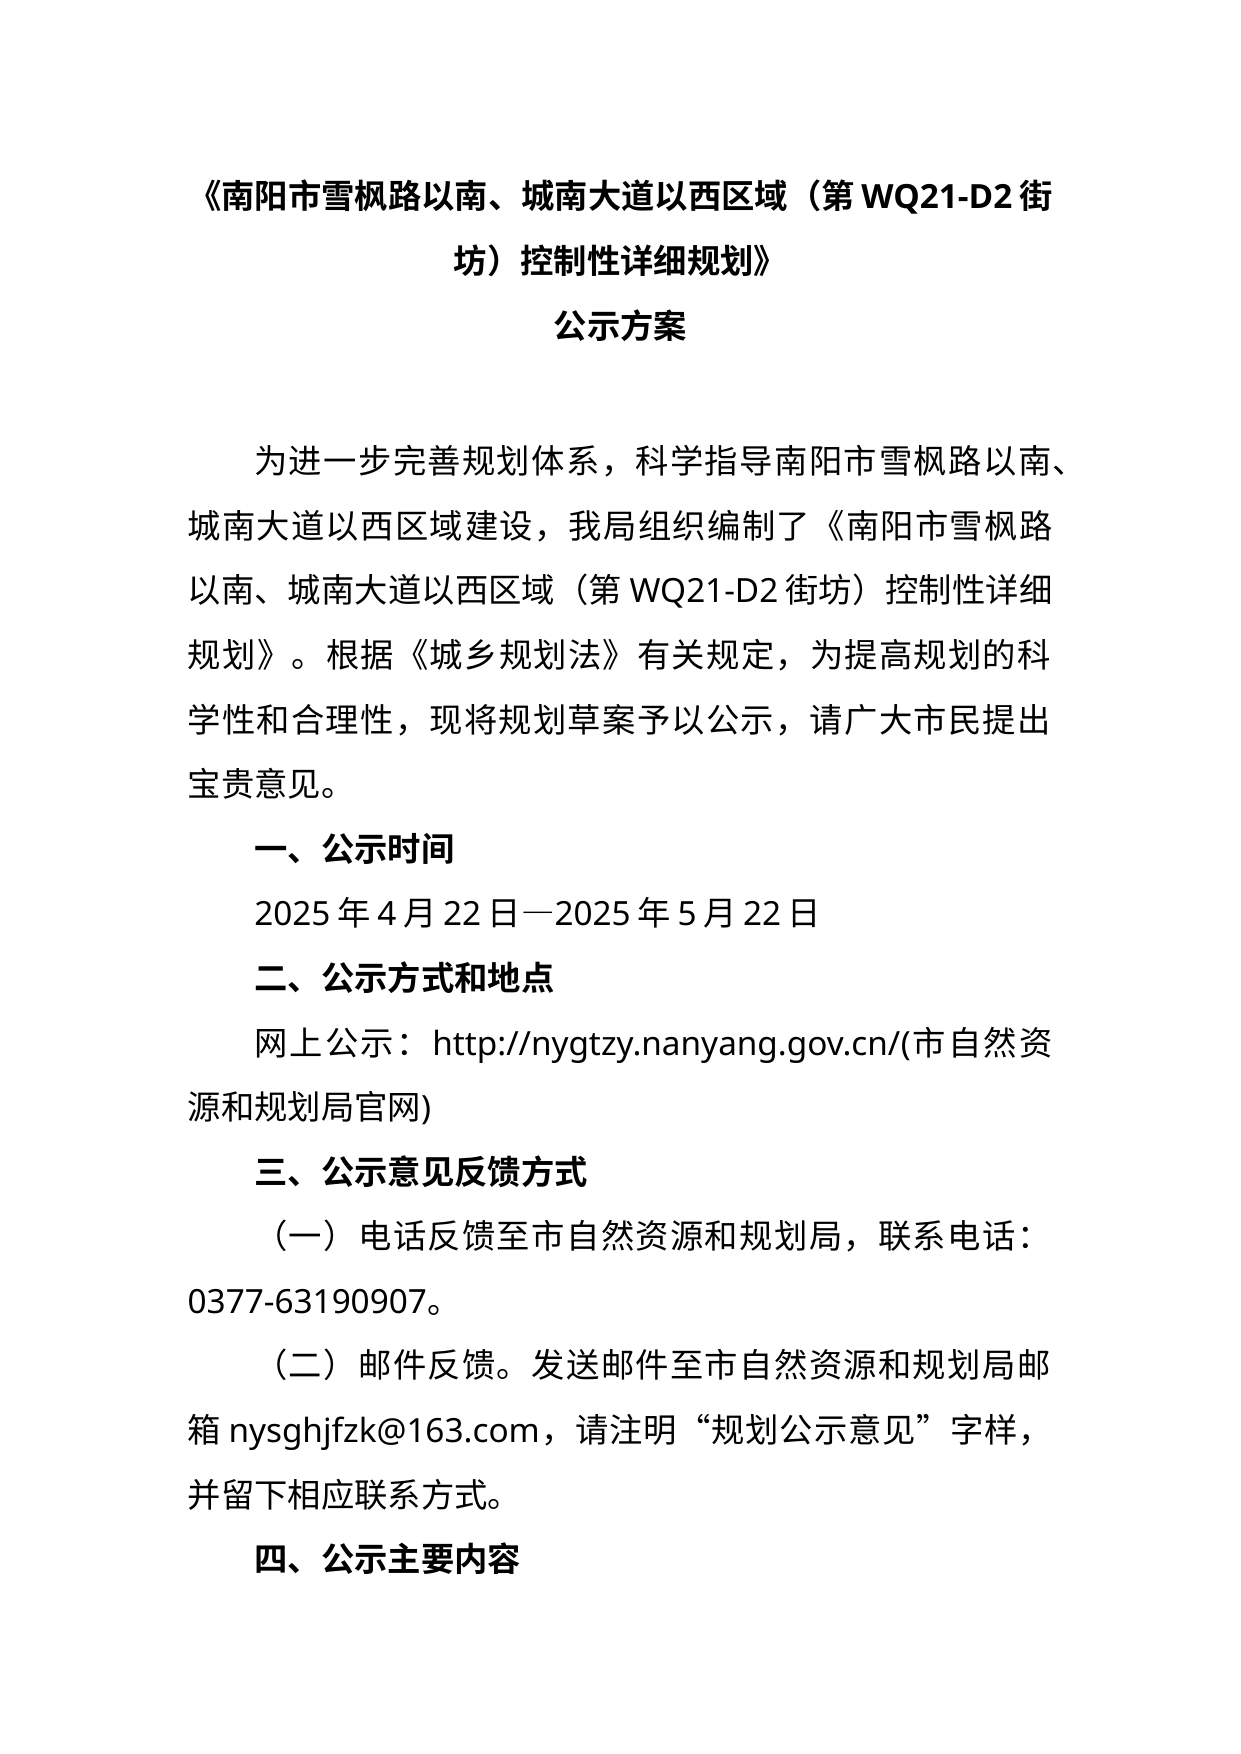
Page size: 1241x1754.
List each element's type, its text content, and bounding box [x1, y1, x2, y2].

text 公示方案 [187, 292, 1053, 357]
text 《南阳市雪枫路以南、城南大道以西区域（第WQ21-D2街坊）控制性详细规划》 [187, 162, 1053, 292]
text （一）电话反馈至市自然资源和规划局，联系电话：0377-63190907。 [187, 1197, 1053, 1326]
text 为进一步完善规划体系，科学指导南阳市雪枫路以南、城南大道以西区域建设，我局组织编制了《南阳市雪枫路以南、城南大道以西区域（第WQ21-D2街坊）控制性详细规划》。根据《城乡规划法》有关规定，为提高规划的科学性和合理性，现将规划草案予以公示，请广大市民提出宝贵意见。 [187, 422, 1053, 809]
text 2025年4月22日—2025年5月22日 [187, 874, 1053, 939]
text （二）邮件反馈。发送邮件至市自然资源和规划局邮箱nysghjfzk@163.com，请注明“规划公示意见”字样，并留下相应联系方式。 [187, 1326, 1053, 1520]
text 二、公示方式和地点 [187, 939, 1053, 1003]
text 网上公示：http://nygtzy.nanyang.gov.cn/(市自然资源和规划局官网) [187, 1003, 1053, 1132]
text 一、公示时间 [187, 809, 1053, 874]
text 四、公示主要内容 [187, 1520, 1053, 1584]
text 三、公示意见反馈方式 [187, 1132, 1053, 1197]
